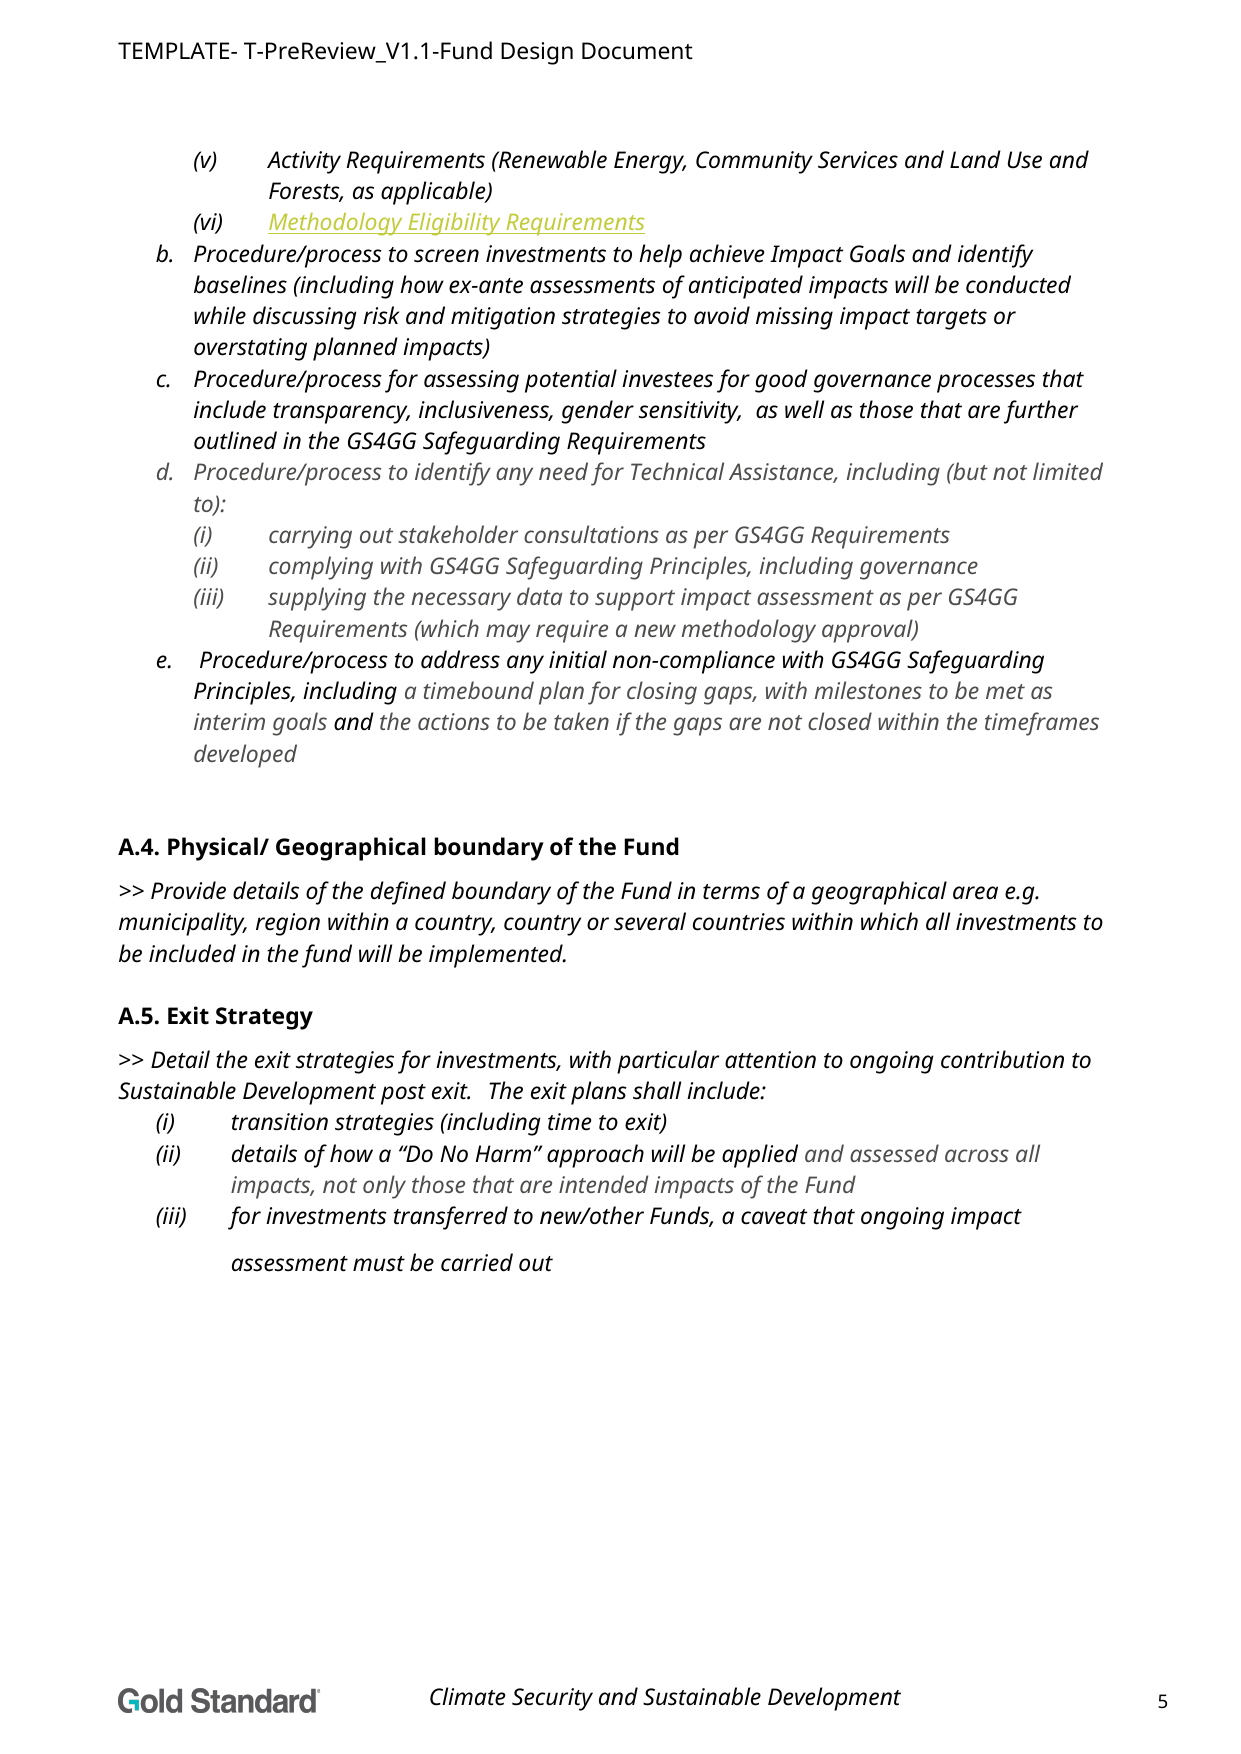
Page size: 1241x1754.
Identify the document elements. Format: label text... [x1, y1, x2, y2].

list Methodology Eligibility Requirements [193, 206, 1122, 238]
list Activity Requirements (Renewable Energy, Community Services and Land Use and Forests, as applicable) [193, 144, 1122, 206]
text >> Provide details of the defined boundary of the Fund in terms of a geographical area e.g. municipality, region within a country, country or several countries within which all investments to be included in the fund will be implemented. [118, 875, 1122, 969]
list carrying out stakeholder consultations as per GS4GG Requirements [193, 519, 1122, 550]
list supplying the necessary data to support impact assessment as per GS4GG Requirements (which may require a new methodology approval) [193, 581, 1122, 644]
list Procedure/process to screen investments to help achieve Impact Goals and identify baselines (including how ex-ante assessments of anticipated impacts will be conducted while discussing risk and mitigation strategies to avoid missing impact targets or overstating planned impacts) [156, 238, 1122, 363]
list Physical/ Geographical boundary of the Fund [118, 831, 1122, 863]
list Procedure/process to identify any need for Technical Assistance, including (but not limited to): [156, 456, 1122, 519]
list complying with GS4GG Safeguarding Principles, including governance [193, 550, 1122, 581]
list Exit Strategy [118, 1000, 1122, 1031]
list for investments transferred to new/other Funds, a caveat that ongoing impact assessment must be carried out [156, 1200, 1122, 1278]
list transition strategies (including time to exit) [156, 1106, 1122, 1138]
list Procedure/process to address any initial non-compliance with GS4GG Safeguarding Principles, including a timebound plan for closing gaps, with milestones to be met as interim goals and the actions to be taken if the gaps are not closed within the timeframes developed [156, 644, 1122, 769]
list details of how a “Do No Harm” approach will be applied and assessed across all impacts, not only those that are intended impacts of the Fund [156, 1138, 1122, 1200]
list Procedure/process for assessing potential investees for good governance processes that include transparency, inclusiveness, gender sensitivity, as well as those that are further outlined in the GS4GG Safeguarding Requirements [156, 363, 1122, 456]
text >> Detail the exit strategies for investments, with particular attention to ongoing contribution to Sustainable Development post exit. The exit plans shall include: [118, 1044, 1122, 1106]
